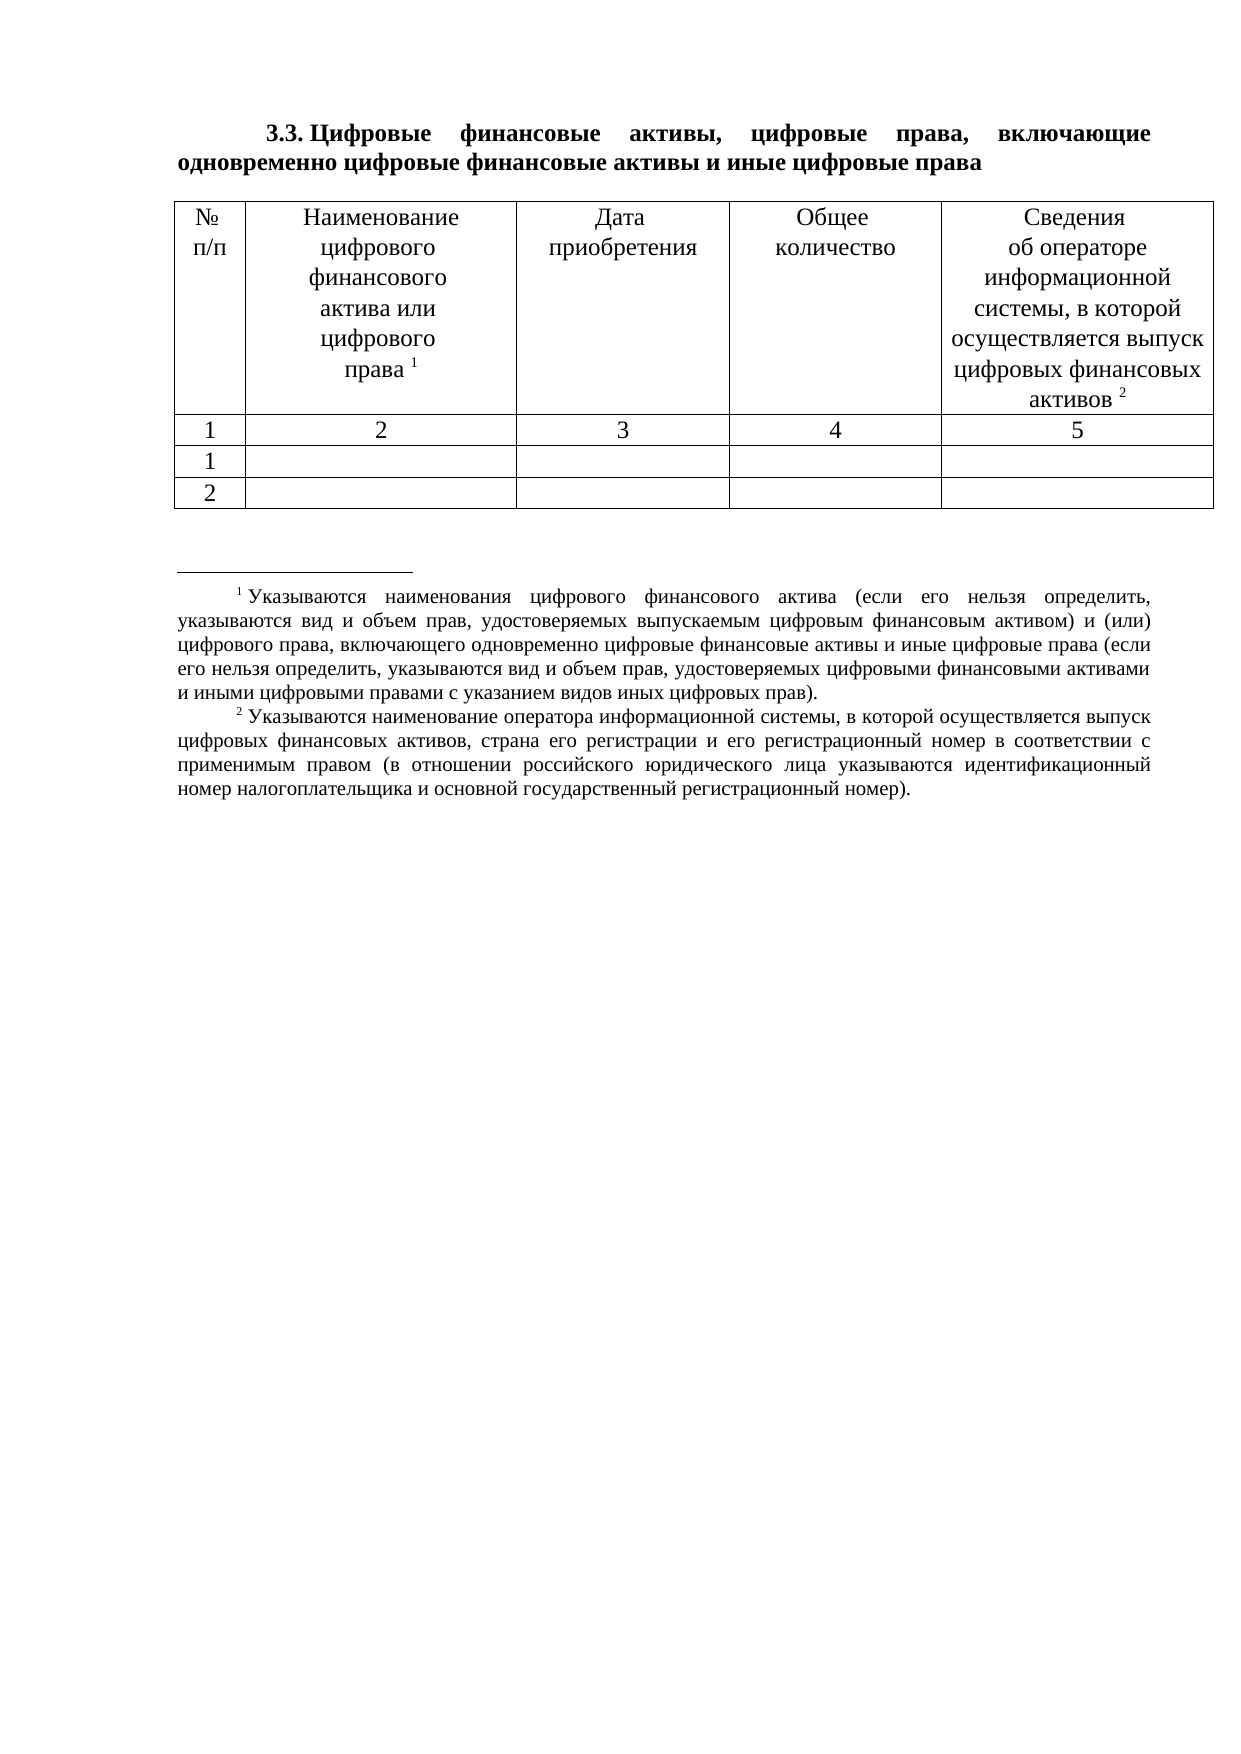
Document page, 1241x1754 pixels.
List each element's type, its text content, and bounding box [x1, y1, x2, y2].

table_cell [730, 478, 941, 508]
text 2 Указываются наименование оператора информационной системы, в которой осуществляется выпуск цифровых финансовых активов, страна его регистрации и его регистрационный номер в соответствии с применимым правом (в отношении российского юридического лица указываются идентификационный номер налогоплательщика и основной государственный регистрационный номер). [177, 704, 1152, 800]
text 3.3. Цифровые финансовые активы, цифровые права, включающие одновременно цифровые финансовые активы и иные цифровые права [177, 118, 1152, 176]
table_cell 1 [175, 415, 245, 445]
table_cell [246, 446, 516, 477]
table_cell [942, 478, 1213, 508]
table_header Дата приобретения [517, 202, 729, 414]
table_cell 2 [246, 415, 516, 445]
table_cell 3 [517, 415, 729, 445]
table_cell [517, 478, 729, 508]
text 1 Указываются наименования цифрового финансового актива (если его нельзя определить, указываются вид и объем прав, удостоверяемых выпускаемым цифровым финансовым активом) и (или) цифрового права, включающего одновременно цифровые финансовые активы и иные цифровые права (если его нельзя определить, указываются вид и объем прав, удостоверяемых цифровыми финансовыми активами и иными цифровыми правами с указанием видов иных цифровых прав). [177, 584, 1152, 704]
table_cell [730, 446, 941, 477]
table_cell 2 [175, 478, 245, 508]
table_cell [246, 478, 516, 508]
table_cell 5 [942, 415, 1213, 445]
table_header Общее количество [730, 202, 941, 414]
table_cell [942, 446, 1213, 477]
table_header № п/п [175, 202, 245, 414]
table_cell [517, 446, 729, 477]
table_cell 4 [730, 415, 941, 445]
table_cell 1 [175, 446, 245, 477]
table_header Сведения об операторе информационной системы, в которой осуществляется выпуск цифровых финансовых активов 2 [942, 202, 1213, 414]
table_header Наименование цифрового финансового актива или цифрового права 1 [246, 202, 516, 414]
